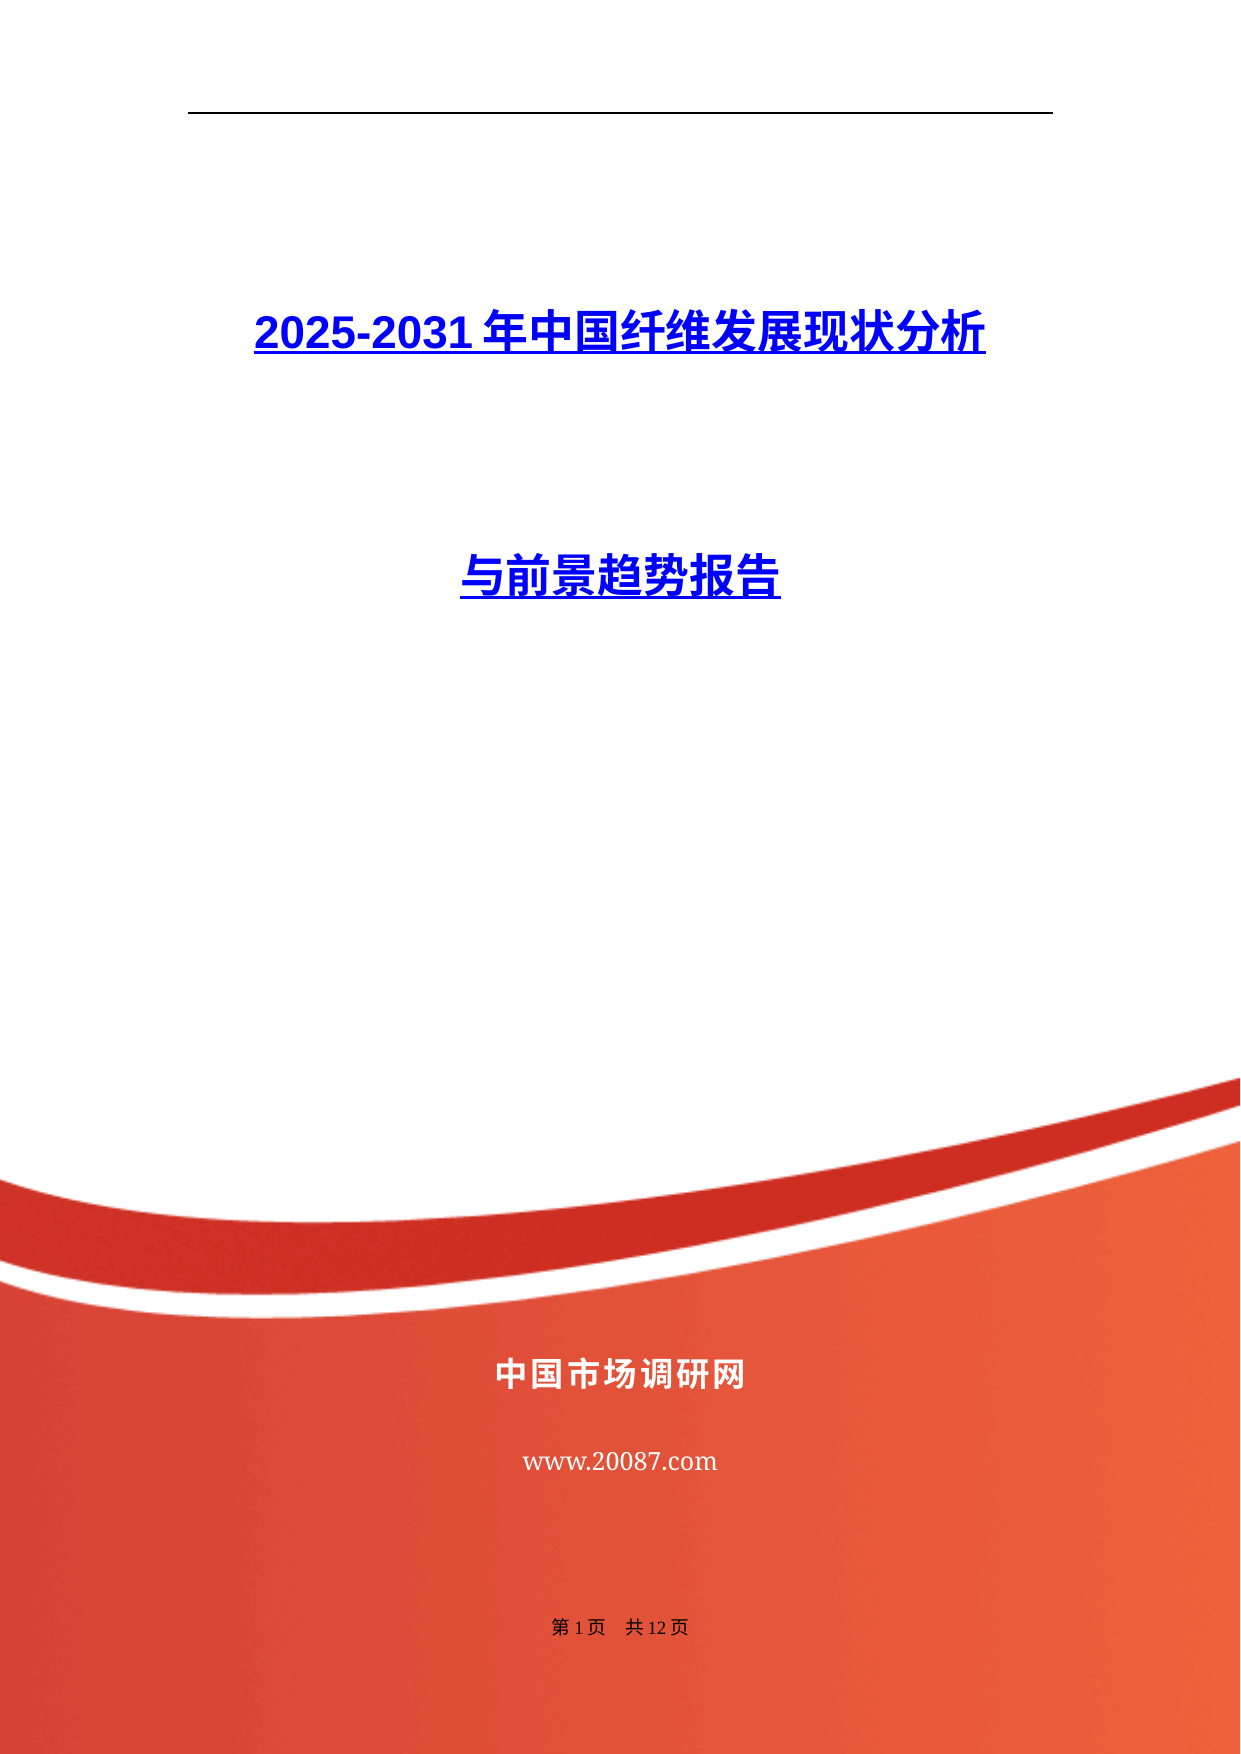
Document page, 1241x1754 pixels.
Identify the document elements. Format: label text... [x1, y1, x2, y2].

text www.20087.com [187, 1428, 1053, 1493]
subtitle 中国市场调研网 [187, 1339, 1053, 1404]
table_header 2025-2031年中国纤维发展现状分析与前景趋势报告 [188, 207, 1053, 773]
picture [0, 1006, 1241, 1754]
